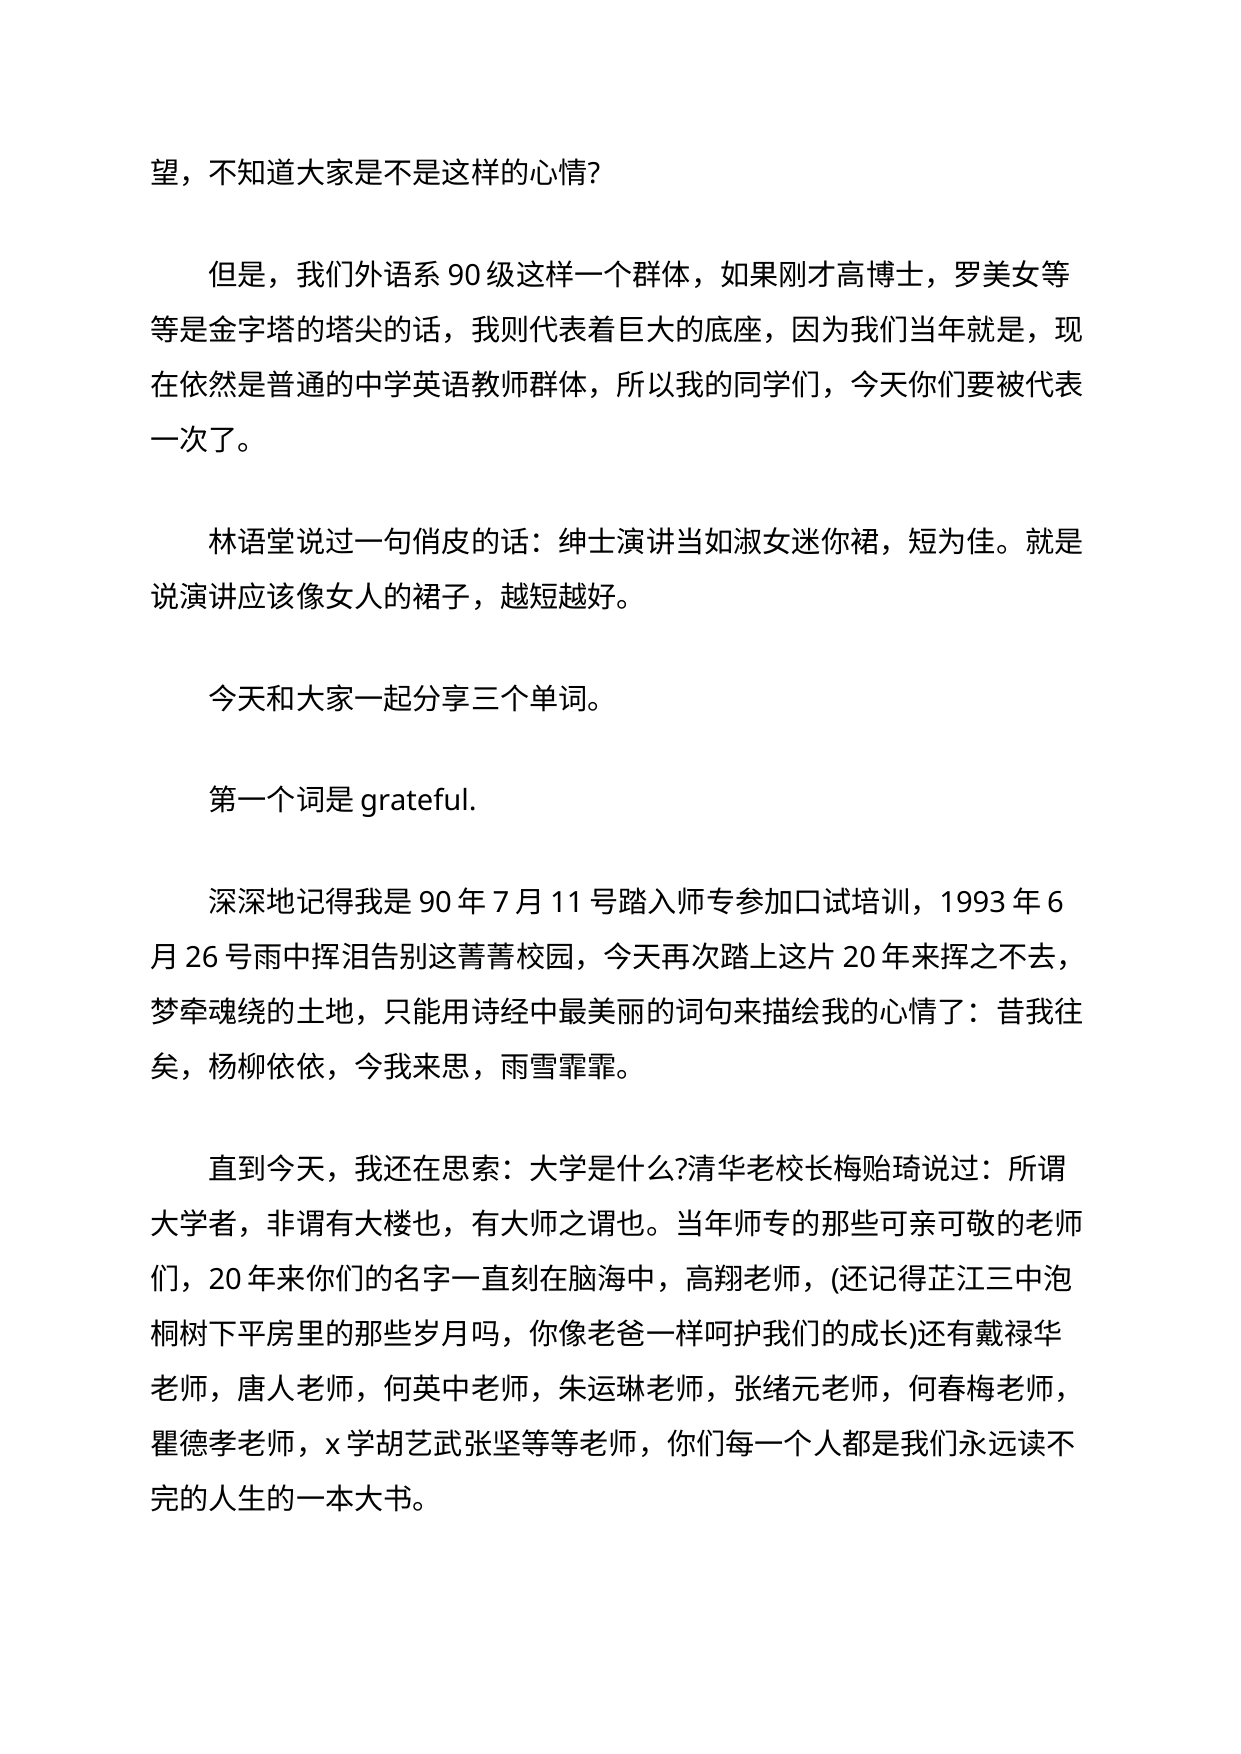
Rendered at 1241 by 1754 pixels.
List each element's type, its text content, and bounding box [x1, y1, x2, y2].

text 今天和大家一起分享三个单词。 [150, 675, 1090, 717]
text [150, 150, 1090, 192]
text 林语堂说过一句俏皮的话：绅士演讲当如淑女迷你裙，短为佳。就是说演讲应该像女人的裙子，越短越好。 [150, 518, 1090, 616]
text 第一个词是grateful. [150, 777, 1090, 819]
text 但是，我们外语系90级这样一个群体，如果刚才高博士，罗美女等等是金字塔的塔尖的话，我则代表着巨大的底座，因为我们当年就是，现在依然是普通的中学英语教师群体，所以我的同学们，今天你们要被代表一次了。 [150, 252, 1090, 459]
text 直到今天，我还在思索：大学是什么?清华老校长梅贻琦说过：所谓大学者，非谓有大楼也，有大师之谓也。当年师专的那些可亲可敬的老师们，20年来你们的名字一直刻在脑海中，高翔老师，(还记得芷江三中泡桐树下平房里的那些岁月吗，你像老爸一样呵护我们的成长)还有戴禄华老师，唐人老师，何英中老师，朱运琳老师，张绪元老师，何春梅老师，瞿德孝老师，x学胡艺武张坚等等老师，你们每一个人都是我们永远读不完的人生的一本大书。 [150, 1146, 1090, 1518]
text 深深地记得我是90年7月11号踏入师专参加口试培训，1993年6月26号雨中挥泪告别这菁菁校园，今天再次踏上这片20年来挥之不去，梦牵魂绕的土地，只能用诗经中最美丽的词句来描绘我的心情了：昔我往矣，杨柳依依，今我来思，雨雪霏霏。 [150, 879, 1090, 1086]
